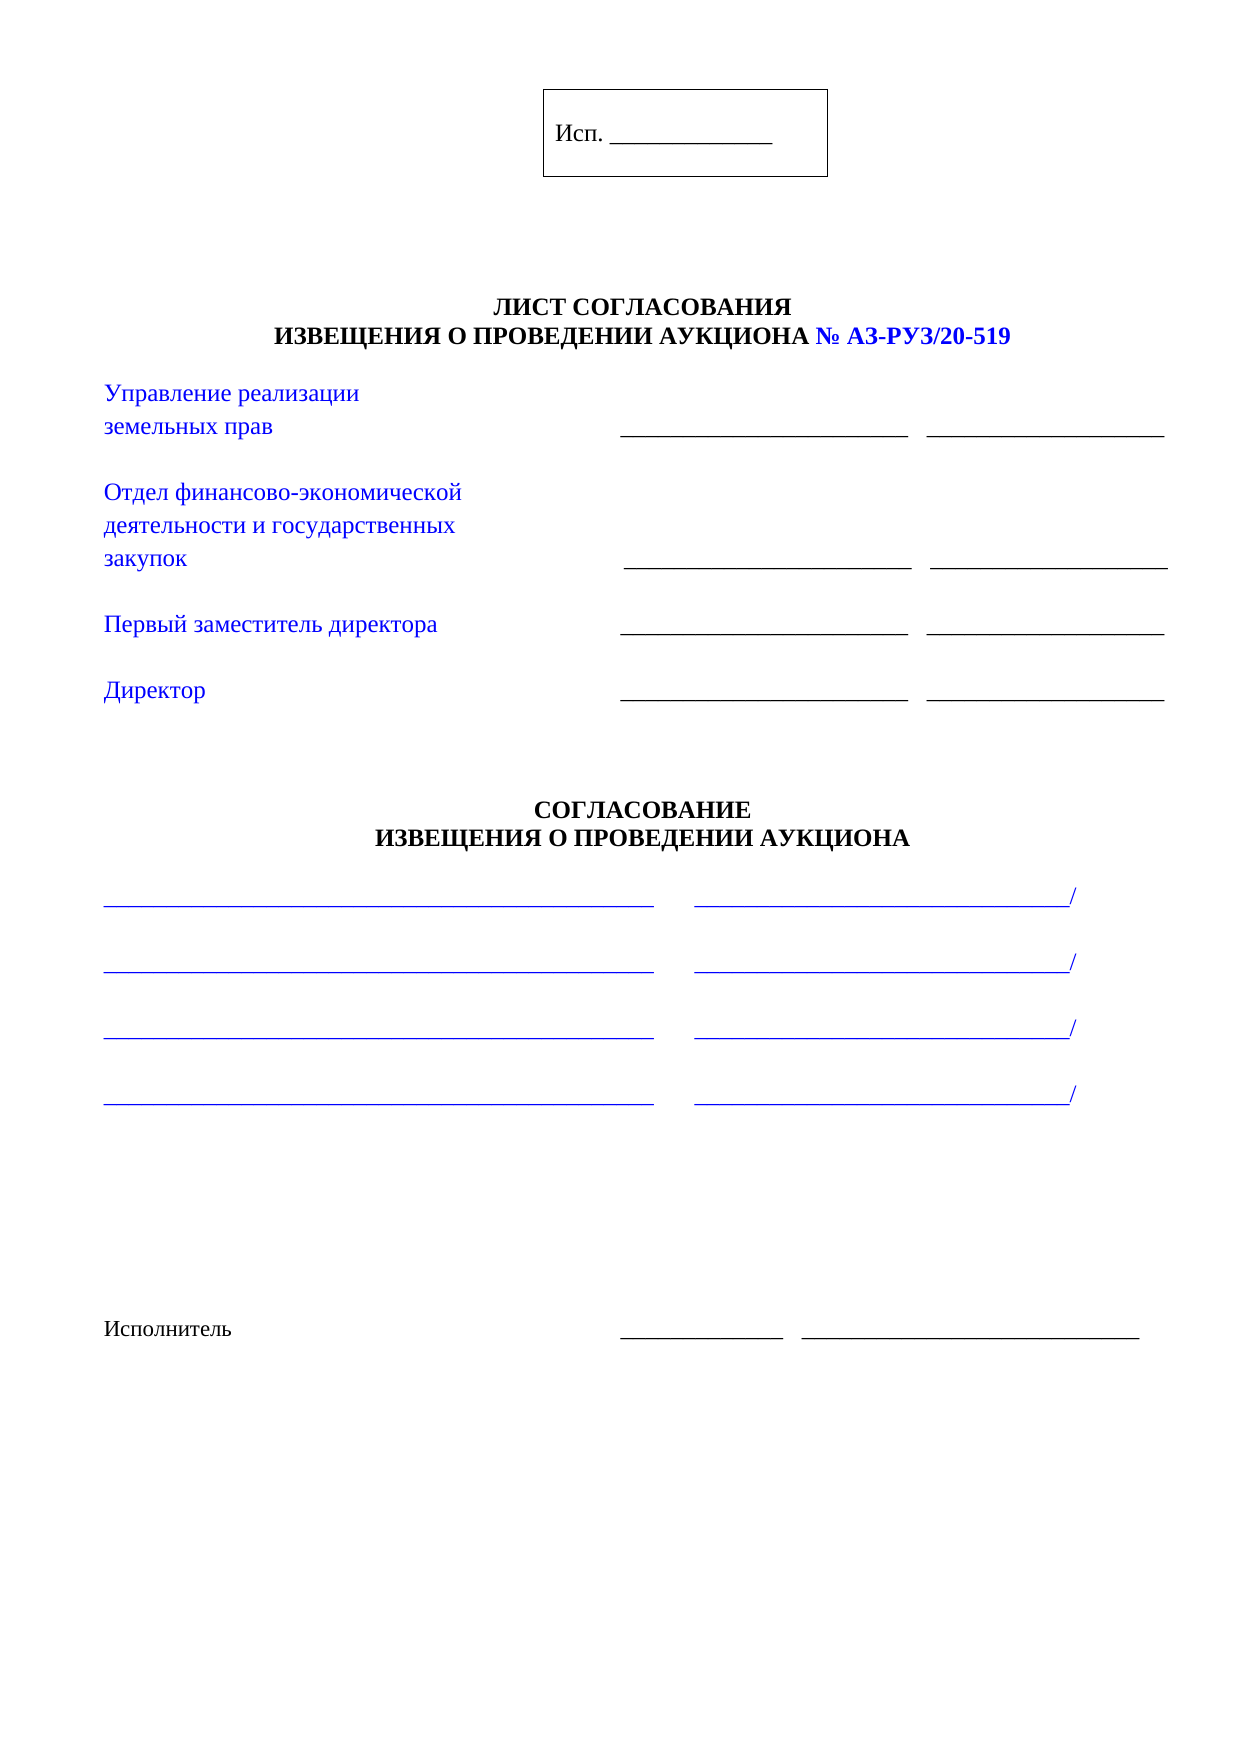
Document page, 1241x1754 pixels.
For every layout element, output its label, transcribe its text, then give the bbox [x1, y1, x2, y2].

text ____________________________________________ ______________________________/ [103, 1079, 1181, 1108]
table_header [544, 90, 827, 176]
text Первый заместитель директора _______________________ ___________________ [103, 609, 1181, 638]
text ИЗВЕЩЕНИЯ О ПРОВЕДЕНИИ АУКЦИОНА № АЗ-РУЗ/20-519 [103, 321, 1181, 349]
text ИЗВЕЩЕНИЯ О ПРОВЕДЕНИИ АУКЦИОНА [103, 823, 1181, 852]
text Управление реализации [103, 378, 1181, 407]
text СОГЛАСОВАНИЕ [103, 795, 1181, 823]
text Директор _______________________ ___________________ [103, 675, 1181, 704]
text ____________________________________________ ______________________________/ [103, 1013, 1181, 1042]
text земельных прав _______________________ ___________________ [103, 411, 1181, 440]
text закупок _______________________ ___________________ [103, 543, 1181, 572]
text деятельности и государственных [103, 510, 1181, 539]
text ____________________________________________ ______________________________/ [103, 881, 1181, 910]
text ____________________________________________ ______________________________/ [103, 947, 1181, 976]
text Отдел финансово-экономической [103, 477, 1181, 506]
text ЛИСТ СОГЛАСОВАНИЯ [103, 292, 1181, 321]
text Исполнитель _____________ ___________________________ [103, 1313, 1181, 1342]
